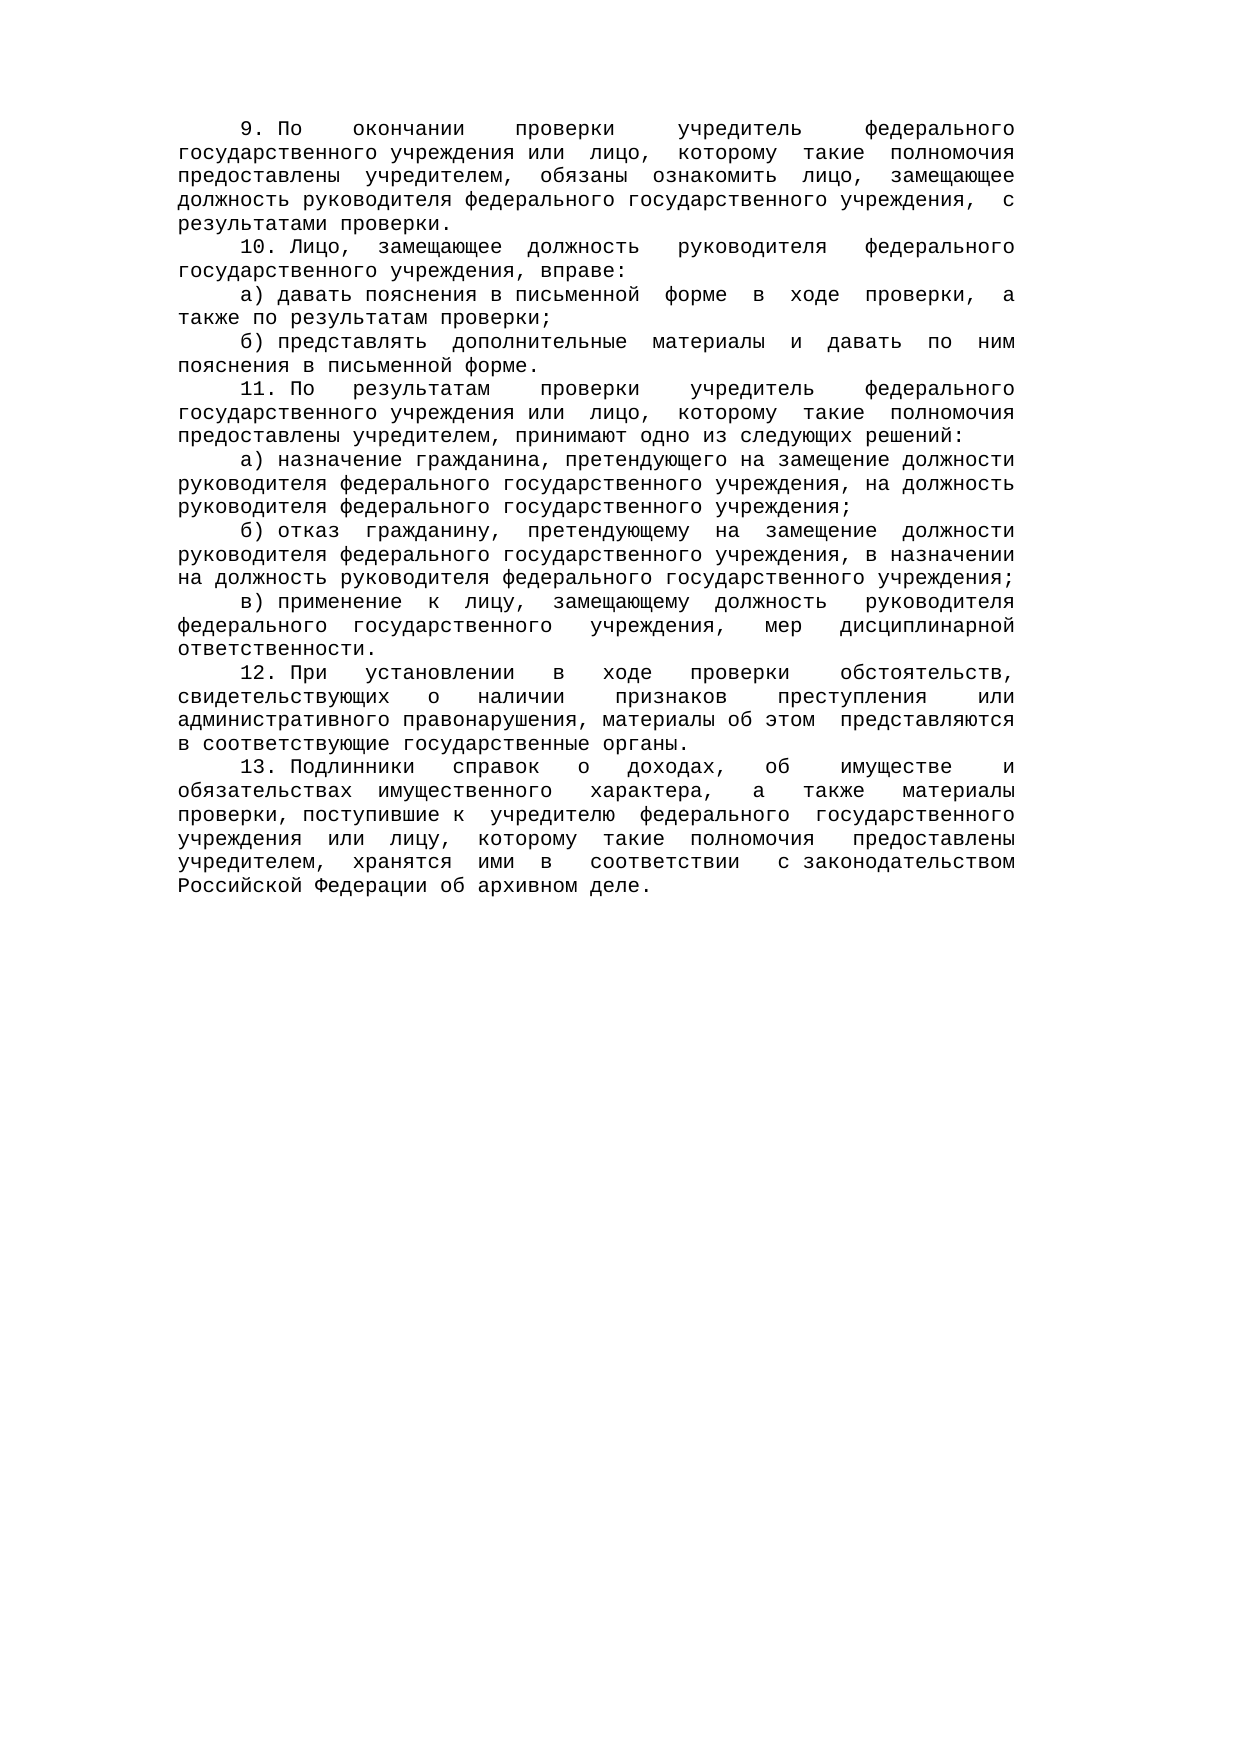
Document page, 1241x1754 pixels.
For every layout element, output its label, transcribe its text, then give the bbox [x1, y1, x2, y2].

text предоставлены учредителем, обязаны ознакомить лицо, замещающее [177, 165, 1152, 189]
text в соответствующие государственные органы. [177, 733, 1152, 757]
text 9. По окончании проверки учредитель федерального [177, 118, 1152, 142]
text на должность руководителя федерального государственного учреждения; [177, 567, 1152, 591]
text в) применение к лицу, замещающему должность руководителя [177, 591, 1152, 615]
text федерального государственного учреждения, мер дисциплинарной [177, 615, 1152, 638]
text государственного учреждения, вправе: [177, 260, 1152, 284]
text государственного учреждения или лицо, которому такие полномочия [177, 402, 1152, 426]
text обязательствах имущественного характера, а также материалы [177, 780, 1152, 804]
text государственного учреждения или лицо, которому такие полномочия [177, 142, 1152, 165]
text учредителем, хранятся ими в соответствии с законодательством [177, 851, 1152, 875]
text а) давать пояснения в письменной форме в ходе проверки, а [177, 284, 1152, 307]
text пояснения в письменной форме. [177, 354, 1152, 378]
text руководителя федерального государственного учреждения, на должность [177, 473, 1152, 496]
text б) отказ гражданину, претендующему на замещение должности [177, 520, 1152, 544]
text Российской Федерации об архивном деле. [177, 875, 1152, 898]
text должность руководителя федерального государственного учреждения, с [177, 189, 1152, 213]
text 11. По результатам проверки учредитель федерального [177, 378, 1152, 402]
text учреждения или лицу, которому такие полномочия предоставлены [177, 827, 1152, 851]
text также по результатам проверки; [177, 307, 1152, 331]
text предоставлены учредителем, принимают одно из следующих решений: [177, 426, 1152, 449]
text проверки, поступившие к учредителю федерального государственного [177, 804, 1152, 827]
text а) назначение гражданина, претендующего на замещение должности [177, 449, 1152, 473]
text ответственности. [177, 638, 1152, 662]
text 13. Подлинники справок о доходах, об имуществе и [177, 757, 1152, 780]
text результатами проверки. [177, 213, 1152, 236]
text 10. Лицо, замещающее должность руководителя федерального [177, 236, 1152, 260]
text административного правонарушения, материалы об этом представляются [177, 709, 1152, 733]
text руководителя федерального государственного учреждения; [177, 496, 1152, 520]
text 12. При установлении в ходе проверки обстоятельств, [177, 662, 1152, 686]
text свидетельствующих о наличии признаков преступления или [177, 686, 1152, 709]
text б) представлять дополнительные материалы и давать по ним [177, 331, 1152, 354]
text руководителя федерального государственного учреждения, в назначении [177, 544, 1152, 567]
